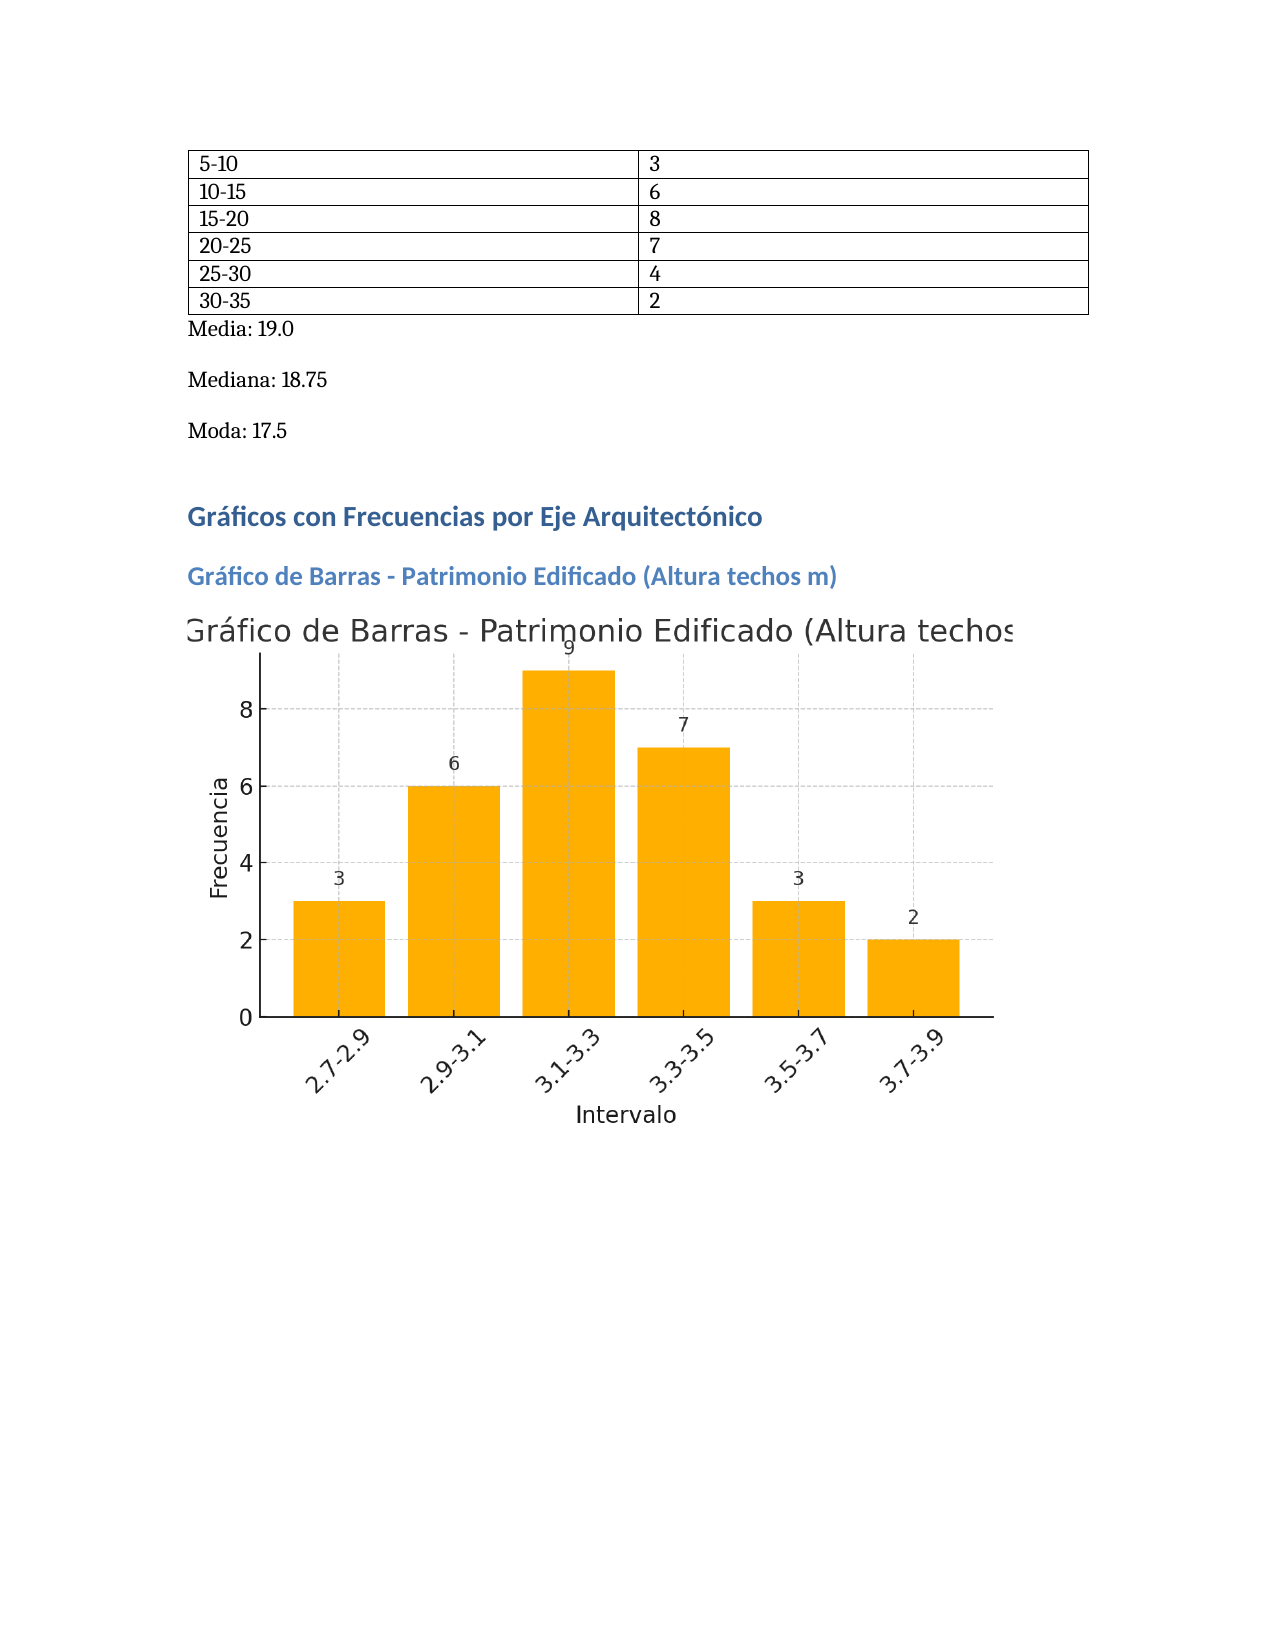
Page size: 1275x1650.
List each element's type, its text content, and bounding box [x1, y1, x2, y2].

table_cell 20-25 [189, 233, 638, 259]
table_cell 2 [639, 288, 1088, 314]
text Media: 19.0 [187, 315, 1087, 342]
subtitle Gráficos con Frecuencias por Eje Arquitectónico [187, 498, 1087, 533]
subtitle Gráfico de Barras - Patrimonio Edificado (Altura techos m) [187, 559, 1087, 592]
table_cell 25-30 [189, 261, 638, 287]
text Mediana: 18.75 [187, 366, 1087, 393]
table_cell 6 [639, 179, 1088, 205]
table_cell 8 [639, 206, 1088, 232]
table_cell 4 [639, 261, 1088, 287]
table_cell 5-10 [189, 151, 638, 177]
table_cell 15-20 [189, 206, 638, 232]
table_cell 10-15 [189, 179, 638, 205]
table_cell 7 [639, 233, 1088, 259]
text Moda: 17.5 [187, 417, 1087, 444]
picture [187, 597, 1013, 1148]
table_cell 30-35 [189, 288, 638, 314]
table_cell 3 [639, 151, 1088, 177]
